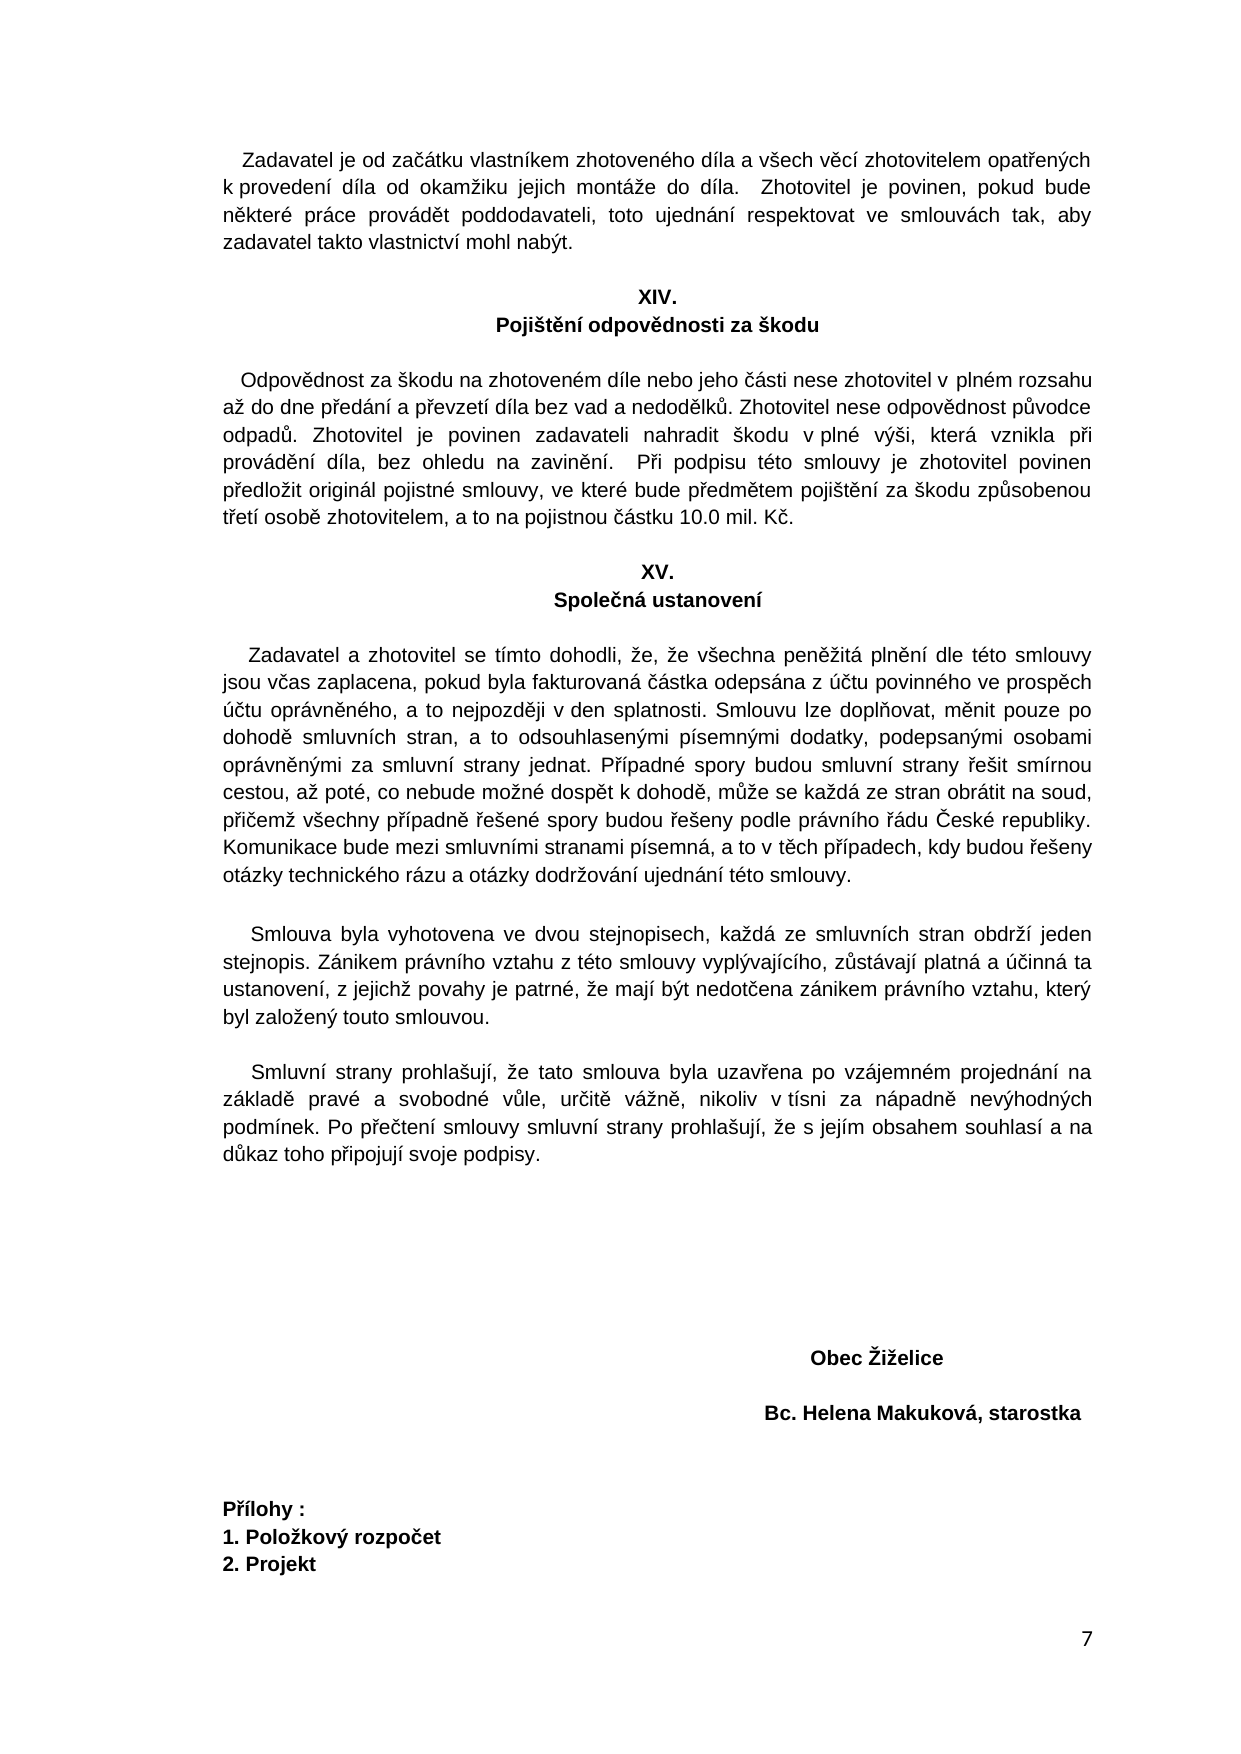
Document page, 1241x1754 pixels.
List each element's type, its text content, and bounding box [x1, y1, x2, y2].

list XV. [223, 560, 1093, 584]
list XIV. [223, 285, 1093, 309]
list Obec Žiželice [222, 1346, 1093, 1369]
list Odpovědnost za škodu na zhotoveném díle nebo jeho části nese zhotovitel v plném rozsahu až do dne předání a převzetí díla bez vad a nedodělků. Zhotovitel nese odpovědnost původce odpadů. Zhotovitel je povinen zadavateli nahradit škodu v plné výši, která vznikla při provádění díla, bez ohledu na zavinění. Při podpisu této smlouvy je zhotovitel povinen předložit originál pojistné smlouvy, ve které bude předmětem pojištění za škodu způsobenou třetí osobě zhotovitelem, a to na pojistnou částku 10.0 mil. Kč. [223, 368, 1093, 529]
list Smluvní strany prohlašují, že tato smlouva byla uzavřena po vzájemném projednání na základě pravé a svobodné vůle, určitě vážně, nikoliv v tísni za nápadně nevýhodných podmínek. Po přečtení smlouvy smluvní strany prohlašují, že s jejím obsahem souhlasí a na důkaz toho připojují svoje podpisy. [223, 1060, 1093, 1166]
list Společná ustanovení [223, 588, 1093, 612]
list Pojištění odpovědnosti za škodu [223, 313, 1093, 337]
list Bc. Helena Makuková, starostka [222, 1401, 1093, 1424]
list 2. Projekt [222, 1552, 1093, 1576]
list Zadavatel a zhotovitel se tímto dohodli, že, že všechna peněžitá plnění dle této smlouvy jsou včas zaplacena, pokud byla fakturovaná částka odepsána z účtu povinného ve prospěch účtu oprávněného, a to nejpozději v den splatnosti. Smlouvu lze doplňovat, měnit pouze po dohodě smluvních stran, a to odsouhlasenými písemnými dodatky, podepsanými osobami oprávněnými za smluvní strany jednat. Případné spory budou smluvní strany řešit smírnou cestou, až poté, co nebude možné dospět k dohodě, může se každá ze stran obrátit na soud, přičemž všechny případně řešené spory budou řešeny podle právního řádu České republiky. Komunikace bude mezi smluvními stranami písemná, a to v těch případech, kdy budou řešeny otázky technického rázu a otázky dodržování ujednání této smlouvy. [223, 643, 1093, 887]
list Smlouva byla vyhotovena ve dvou stejnopisech, každá ze smluvních stran obdrží jeden stejnopis. Zánikem právního vztahu z této smlouvy vyplývajícího, zůstávají platná a účinná ta ustanovení, z jejichž povahy je patrné, že mají být nedotčena zánikem právního vztahu, který byl založený touto smlouvou. [223, 922, 1093, 1029]
list Zadavatel je od začátku vlastníkem zhotoveného díla a všech věcí zhotovitelem opatřených k provedení díla od okamžiku jejich montáže do díla. Zhotovitel je povinen, pokud bude některé práce provádět poddodavateli, toto ujednání respektovat ve smlouvách tak, aby zadavatel takto vlastnictví mohl nabýt. [223, 148, 1093, 254]
list Přílohy : [222, 1497, 1093, 1521]
list 1. Položkový rozpočet [222, 1525, 1093, 1549]
